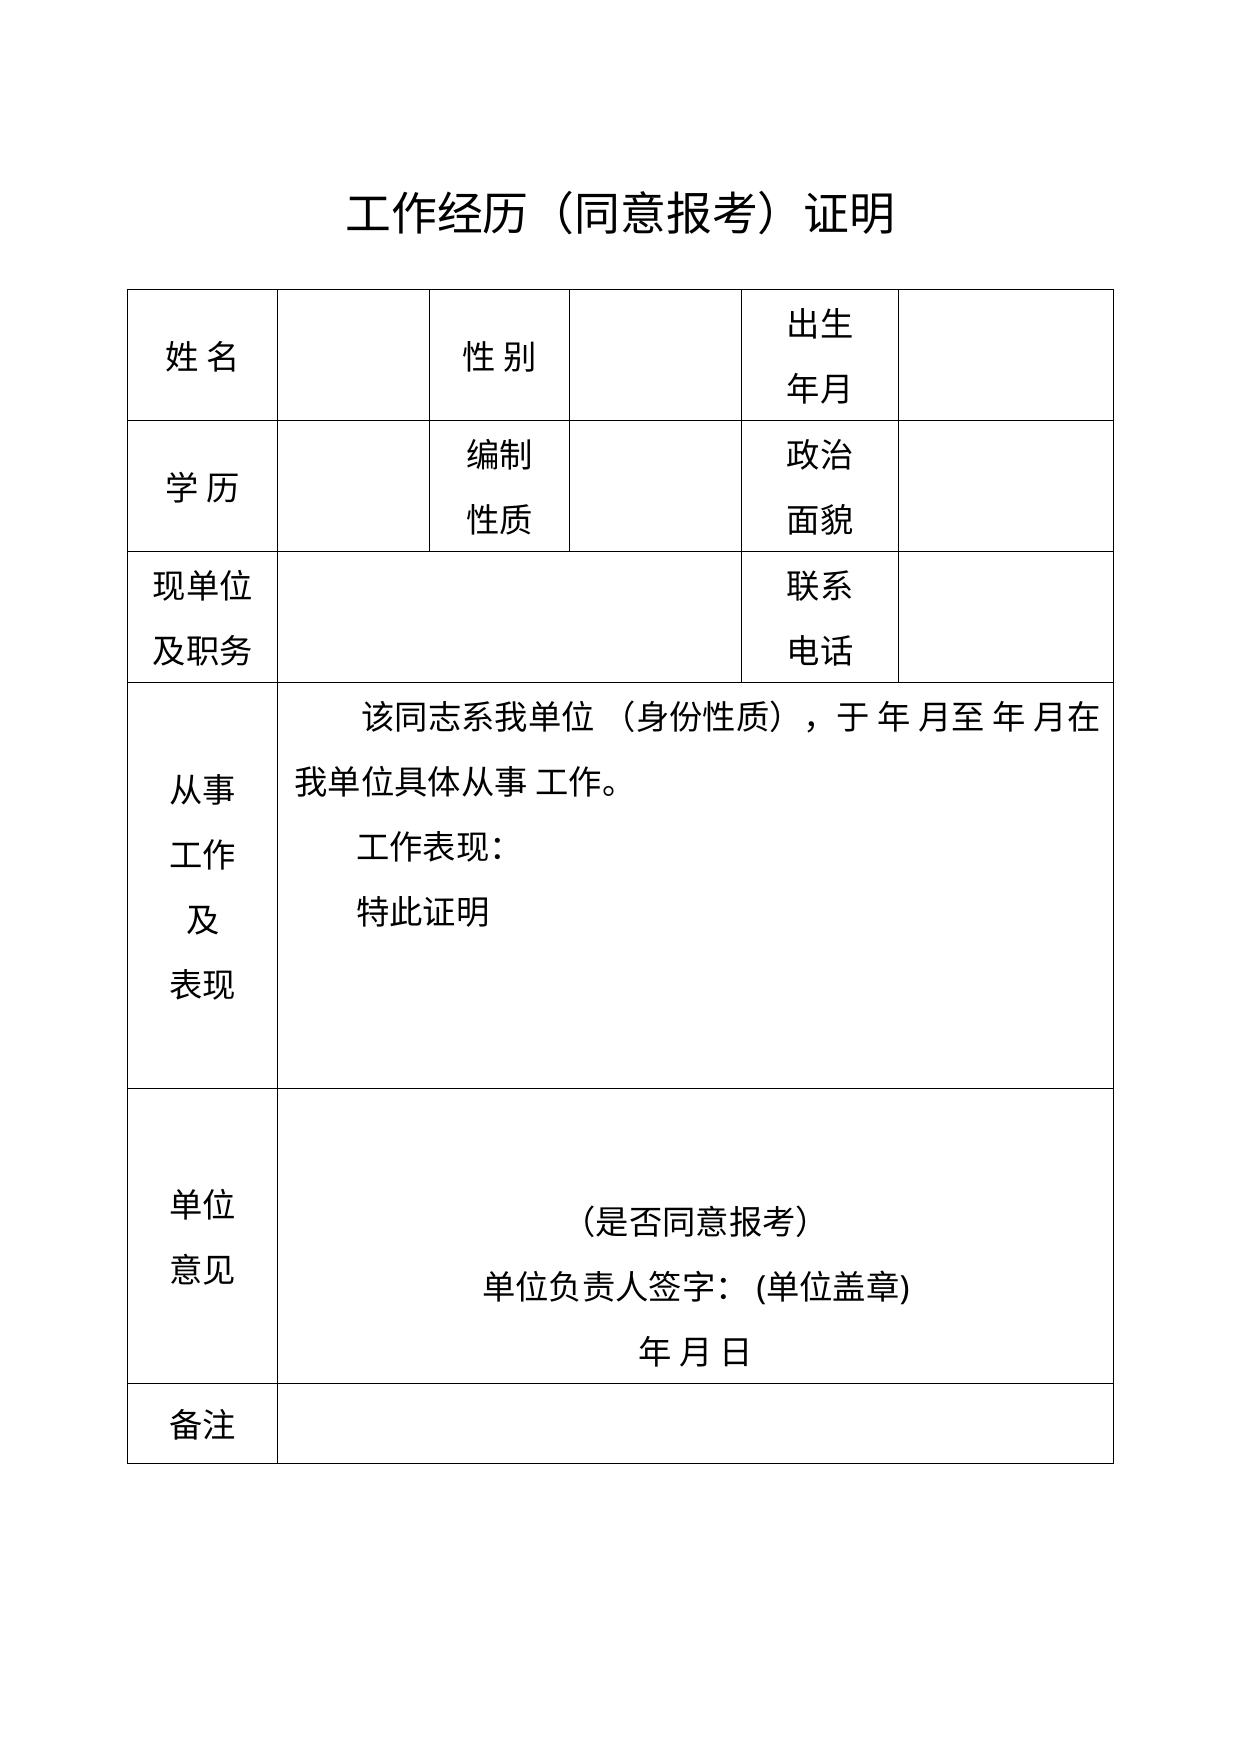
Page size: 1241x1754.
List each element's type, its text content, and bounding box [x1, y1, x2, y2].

table_cell [899, 552, 1113, 682]
table_cell 从事 工作 及 表现 [128, 683, 277, 1087]
text 工作经历（同意报考）证明 [187, 162, 1053, 259]
table_cell 政治 面貌 [742, 421, 898, 551]
table_header 出生 年月 [742, 290, 898, 420]
table_header [278, 290, 429, 420]
table_cell 该同志系我单位 （身份性质），于 年 月至 年 月在我单位具体从事 工作。 工作表现： 特此证明 [278, 683, 1113, 1087]
table_cell [278, 552, 741, 682]
table_cell [278, 421, 429, 551]
table_header [570, 290, 741, 420]
table_header [899, 290, 1113, 420]
table_cell [899, 421, 1113, 551]
table_cell 学 历 [128, 421, 277, 551]
table_cell 备注 [128, 1384, 277, 1463]
table_cell [278, 1384, 1113, 1463]
table_cell [570, 421, 741, 551]
table_cell （是否同意报考） 单位负责人签字： (单位盖章) 年 月 日 [278, 1089, 1113, 1382]
table_cell 联系 电话 [742, 552, 898, 682]
table_cell 编制 性质 [430, 421, 569, 551]
table_cell 单位 意见 [128, 1089, 277, 1382]
table_header 姓 名 [128, 290, 277, 420]
table_cell 现单位及职务 [128, 552, 277, 682]
table_header 性 别 [430, 290, 569, 420]
